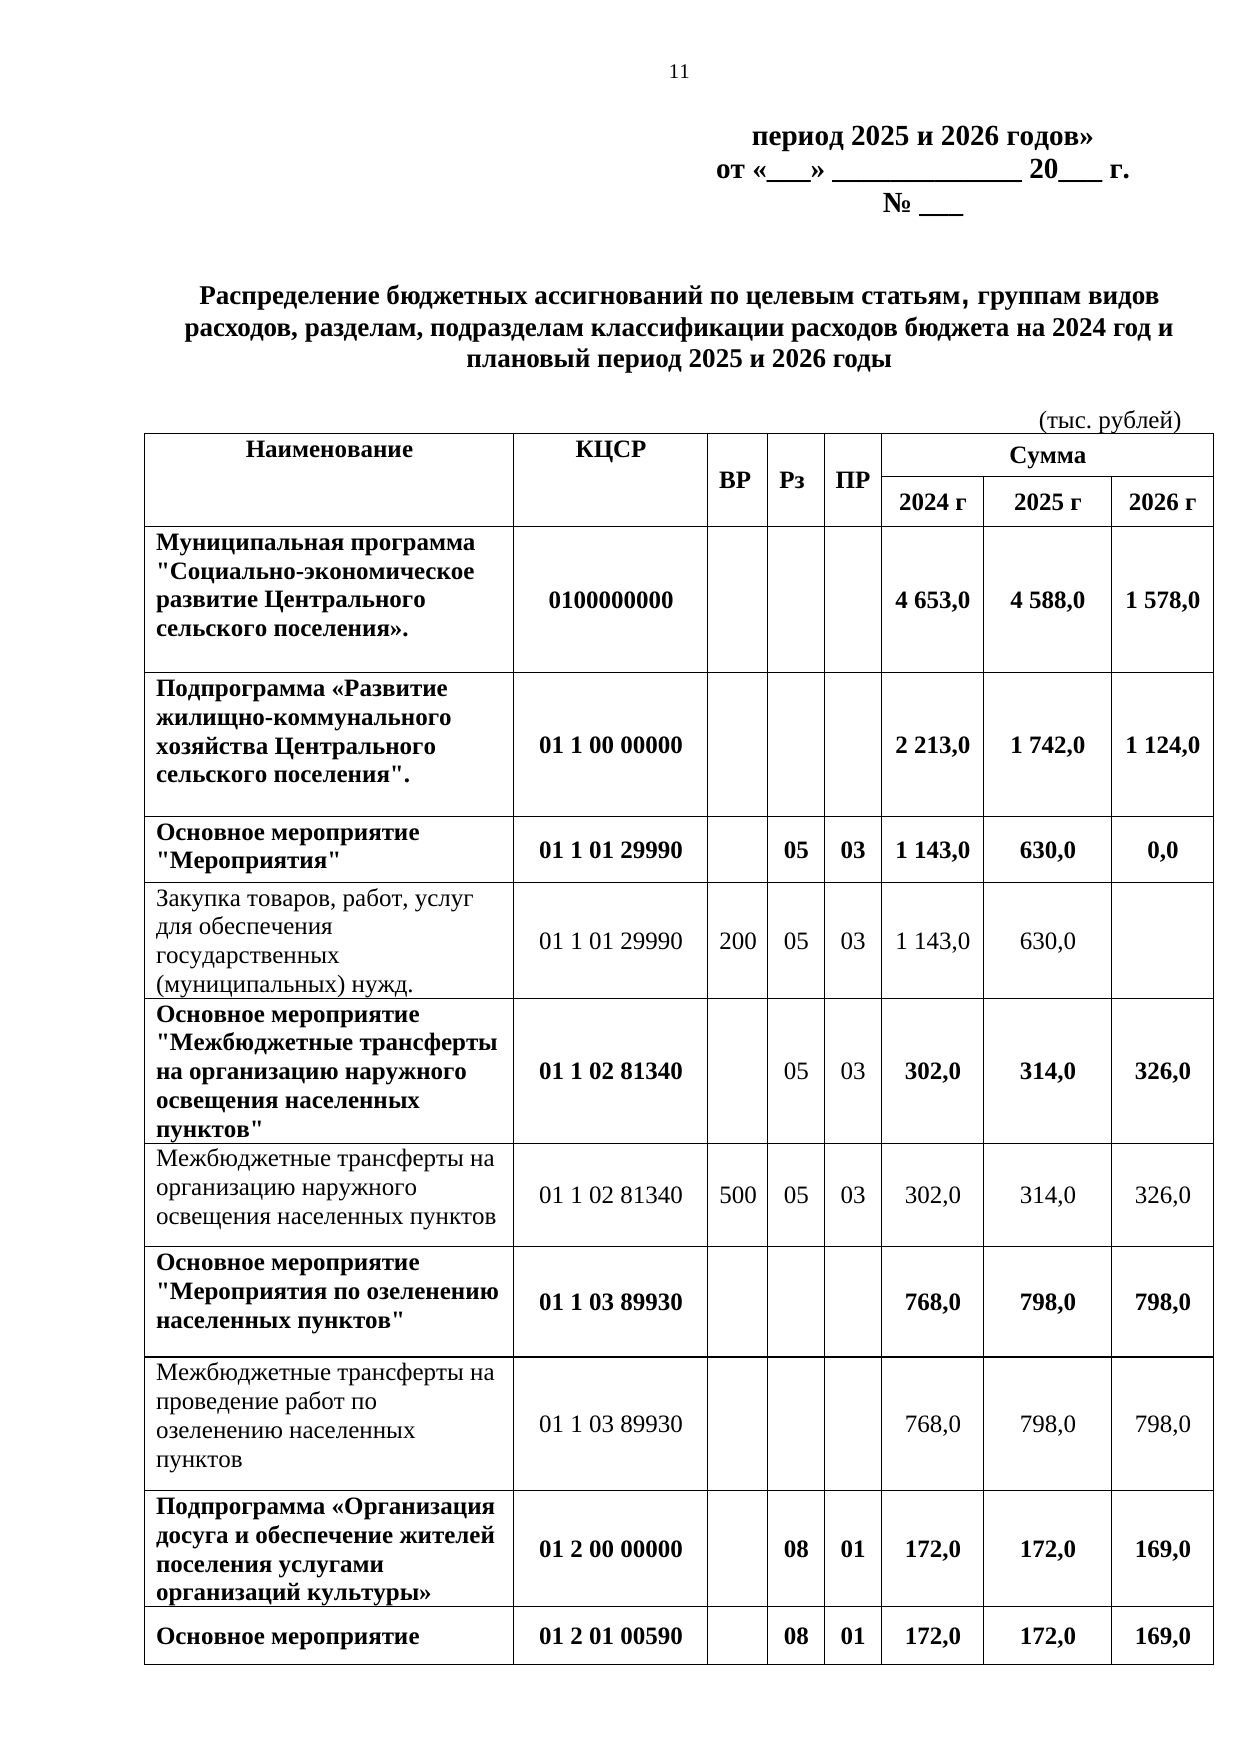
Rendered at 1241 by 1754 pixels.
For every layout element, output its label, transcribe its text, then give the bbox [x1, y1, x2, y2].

table_cell 768,0 [882, 1358, 983, 1490]
table_cell 4 653,0 [882, 527, 983, 672]
table_cell 2 213,0 [882, 673, 983, 816]
table_cell [1112, 883, 1213, 998]
table_cell 172,0 [882, 1607, 983, 1664]
table_cell [708, 1607, 767, 1664]
table_cell 4 588,0 [984, 527, 1111, 672]
table_cell 1 143,0 [882, 883, 983, 998]
text от «___» _____________ 20___ г. [664, 152, 1181, 185]
table_cell 630,0 [984, 817, 1111, 882]
table_cell [825, 1358, 881, 1490]
table_cell [708, 527, 767, 672]
table_cell 03 [825, 999, 881, 1142]
table_cell Закупка товаров, работ, услуг для обеспечения государственных (муниципальных) нужд. [145, 883, 513, 998]
table_cell 314,0 [984, 999, 1111, 1142]
table_cell [768, 673, 824, 816]
table_cell Основное мероприятие "Межбюджетные трансферты на организацию наружного освещения населенных пунктов" [145, 999, 513, 1142]
table_cell 01 1 02 81340 [514, 1144, 707, 1246]
table_cell 500 [708, 1144, 767, 1246]
table_cell 169,0 [1112, 1607, 1213, 1664]
table_cell 2025 г [984, 477, 1111, 526]
table_cell 01 2 00 00000 [514, 1491, 707, 1606]
table_cell 169,0 [1112, 1491, 1213, 1606]
table_cell 2026 г [1112, 477, 1213, 526]
subtitle Распределение бюджетных ассигнований по целевым статьям, группам видов расходов, разделам, подразделам классификации расходов бюджета на 2024 год и плановый период 2025 и 2026 годы [177, 277, 1181, 373]
table_cell 03 [825, 817, 881, 882]
table_header Наименование [145, 434, 513, 526]
table_cell 03 [825, 883, 881, 998]
table_cell Основное мероприятие "Мероприятия" [145, 817, 513, 882]
table_cell 01 1 03 89930 [514, 1247, 707, 1356]
table_cell Подпрограмма «Организация досуга и обеспечение жителей поселения услугами организаций культуры» [145, 1491, 513, 1606]
table_cell 798,0 [984, 1358, 1111, 1490]
table_cell Подпрограмма «Развитие жилищно-коммунального хозяйства Центрального сельского поселения". [145, 673, 513, 816]
table_cell [825, 527, 881, 672]
table_cell 768,0 [882, 1247, 983, 1356]
table_cell 08 [768, 1491, 824, 1606]
table_cell 05 [768, 1144, 824, 1246]
table_cell [708, 1491, 767, 1606]
table_cell 01 1 00 00000 [514, 673, 707, 816]
table_cell 798,0 [984, 1247, 1111, 1356]
table_cell [825, 1247, 881, 1356]
table_cell 302,0 [882, 999, 983, 1142]
table_cell Муниципальная программа "Социально-экономическое развитие Центрального сельского поселения». [145, 527, 513, 672]
table_cell 0100000000 [514, 527, 707, 672]
table_cell Межбюджетные трансферты на проведение работ по озеленению населенных пунктов [145, 1358, 513, 1490]
table_cell 1 742,0 [984, 673, 1111, 816]
table_cell 0,0 [1112, 817, 1213, 882]
table_cell [708, 673, 767, 816]
table_header Рз [768, 434, 824, 526]
text (тыс. рублей) [177, 408, 1181, 433]
table_cell 798,0 [1112, 1247, 1213, 1356]
table_cell 1 578,0 [1112, 527, 1213, 672]
text № ___ [664, 185, 1181, 219]
table_cell 326,0 [1112, 1144, 1213, 1246]
table_cell [708, 999, 767, 1142]
table_cell Межбюджетные трансферты на организацию наружного освещения населенных пунктов [145, 1144, 513, 1246]
table_cell 172,0 [984, 1491, 1111, 1606]
table_cell 03 [825, 1144, 881, 1246]
table_cell 08 [768, 1607, 824, 1664]
table_cell [768, 1247, 824, 1356]
table_header ВР [708, 434, 767, 526]
table_cell 172,0 [984, 1607, 1111, 1664]
table_cell 01 2 01 00590 [514, 1607, 707, 1664]
table_cell 798,0 [1112, 1358, 1213, 1490]
table_cell [768, 527, 824, 672]
table_cell 01 [825, 1491, 881, 1606]
table_cell 302,0 [882, 1144, 983, 1246]
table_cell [145, 1607, 513, 1664]
table_cell 01 [825, 1607, 881, 1664]
table_cell [825, 673, 881, 816]
table_cell 01 1 01 29990 [514, 817, 707, 882]
table_cell 314,0 [984, 1144, 1111, 1246]
table_cell 01 1 02 81340 [514, 999, 707, 1142]
table_cell 05 [768, 999, 824, 1142]
table_cell 326,0 [1112, 999, 1213, 1142]
table_cell 200 [708, 883, 767, 998]
table_cell 172,0 [882, 1491, 983, 1606]
table_cell 05 [768, 883, 824, 998]
table_cell 05 [768, 817, 824, 882]
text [664, 118, 1181, 152]
table_cell [708, 1358, 767, 1490]
table_cell [708, 1247, 767, 1356]
table_header КЦСР [514, 434, 707, 526]
table_header Сумма [882, 434, 1213, 476]
table_cell 1 143,0 [882, 817, 983, 882]
table_cell 01 1 01 29990 [514, 883, 707, 998]
table_cell 2024 г [882, 477, 983, 526]
table_cell [768, 1358, 824, 1490]
table_cell [708, 817, 767, 882]
table_cell 1 124,0 [1112, 673, 1213, 816]
table_cell 01 1 03 89930 [514, 1358, 707, 1490]
table_cell Основное мероприятие "Мероприятия по озеленению населенных пунктов" [145, 1247, 513, 1356]
table_cell 630,0 [984, 883, 1111, 998]
table_header ПР [825, 434, 881, 526]
